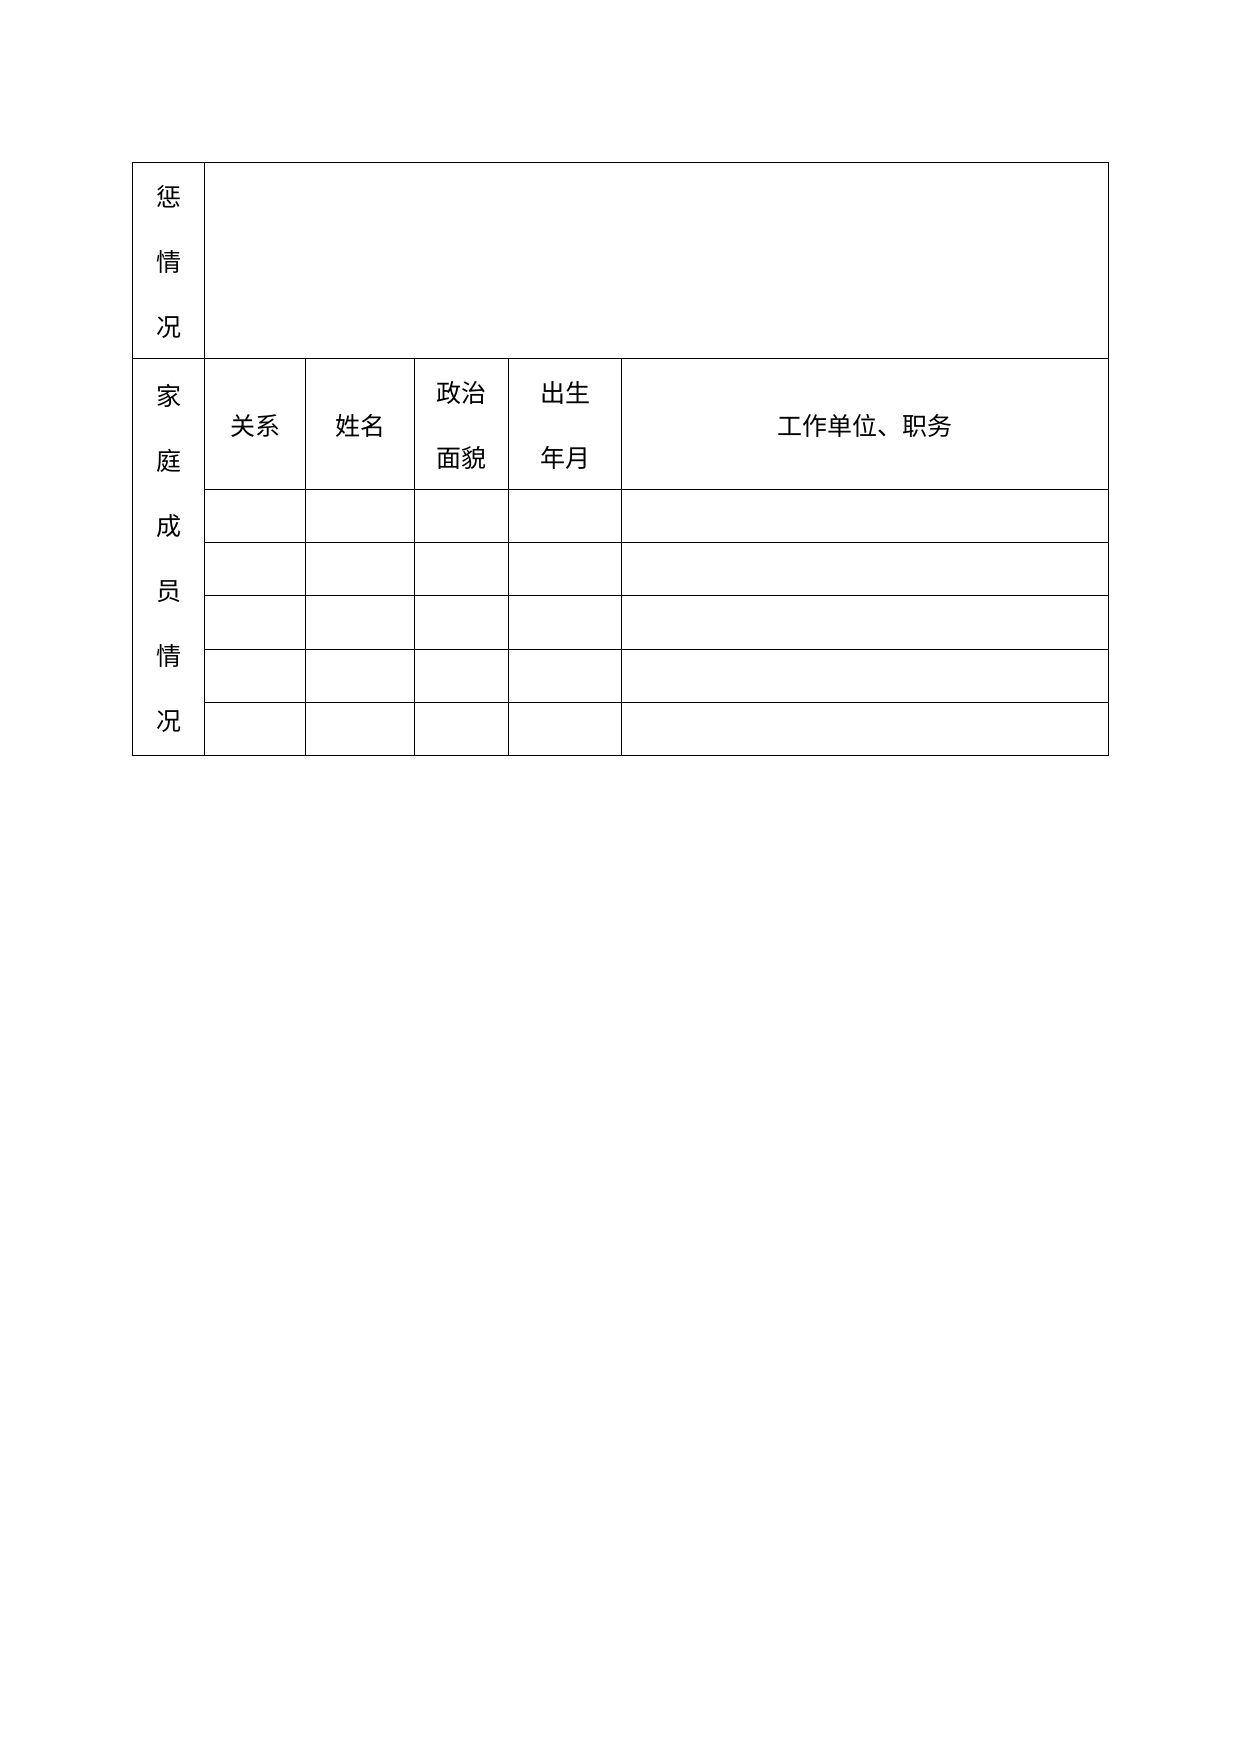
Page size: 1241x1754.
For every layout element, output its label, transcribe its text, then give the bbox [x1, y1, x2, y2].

table_cell [509, 490, 621, 542]
table_cell [306, 703, 414, 755]
table_cell [622, 703, 1108, 755]
table_cell [205, 163, 1108, 358]
table_cell [415, 543, 508, 595]
table_cell [205, 703, 305, 755]
table_cell 奖 惩 情 况 [133, 163, 204, 358]
table_cell [205, 543, 305, 595]
table_cell [622, 650, 1108, 702]
table_cell [415, 703, 508, 755]
table_cell [205, 596, 305, 648]
table_cell [415, 596, 508, 648]
table_cell [306, 596, 414, 648]
table_cell [509, 650, 621, 702]
table_cell 出生 年月 [509, 359, 621, 489]
table_cell [205, 650, 305, 702]
table_cell [509, 596, 621, 648]
table_cell [622, 490, 1108, 542]
table_cell [306, 650, 414, 702]
table_cell 关系 [205, 359, 305, 489]
table_cell [415, 650, 508, 702]
table_cell [622, 596, 1108, 648]
table_cell [509, 543, 621, 595]
table_cell [205, 490, 305, 542]
table_cell [415, 490, 508, 542]
table_cell [306, 543, 414, 595]
table_cell [306, 490, 414, 542]
table_cell 政治 面貌 [415, 359, 508, 489]
table_cell 姓名 [306, 359, 414, 489]
table_cell [509, 703, 621, 755]
table_cell [622, 543, 1108, 595]
table_cell 工作单位、职务 [622, 359, 1108, 489]
table_cell 家 庭 成 员 情 况 [133, 359, 204, 755]
